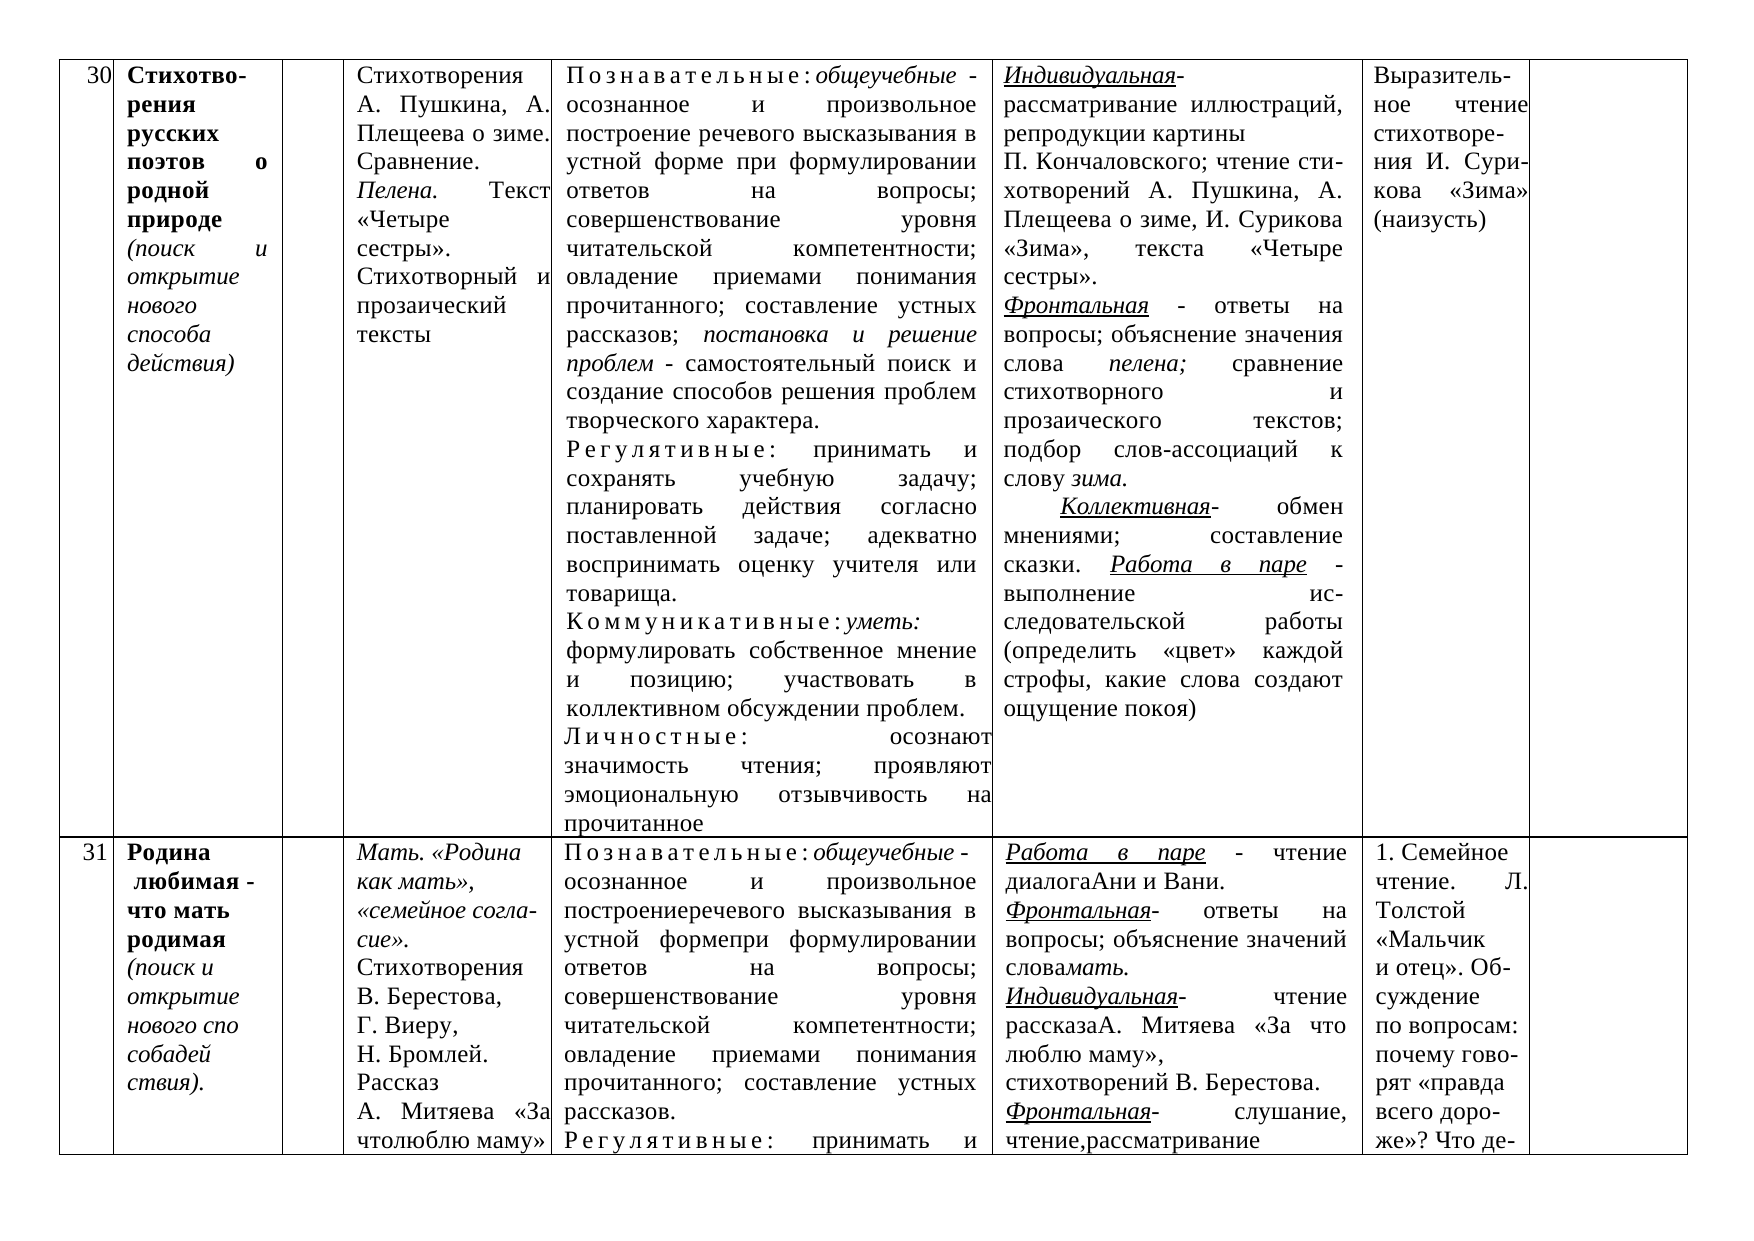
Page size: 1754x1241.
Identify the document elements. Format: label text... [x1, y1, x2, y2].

table_cell Стихотворения А. Пушкина, А. Плещеева о зиме. Сравнение. Пелена. Текст «Четыре сестры». Стихотворный и прозаический тексты [344, 60, 551, 836]
table_cell Индивидуальная- рассматривание иллюстраций, репродукции картины П. Кончаловского; чтение стихотворений А. Пушкина, А. Плещеева о зиме, И. Сурикова «Зима», текста «Четыре сестры». Фронтальная - ответы на вопросы; объяснение значения слова пелена; сравнение стихотворного и прозаического текстов; подбор слов-ассоциаций к слову зима. Коллективная- обмен мнениями; составление сказки. Работа в паре - выполнение исследовательской работы (определить «цвет» каждой строфы, какие слова создают ощущение покоя) [993, 60, 1362, 836]
table_cell Стихотворения русских поэтов о родной природе (поиск и открытие нового способа действия) [114, 60, 282, 836]
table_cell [114, 838, 282, 1154]
table_cell Выразительное чтение стихотворения И. Сурикова «Зима» (наизусть) [1363, 60, 1529, 836]
table_cell 30 [60, 60, 113, 836]
table_cell 31 [60, 838, 113, 1154]
table_cell [283, 838, 343, 1154]
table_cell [552, 838, 992, 1154]
table_cell [1530, 838, 1687, 1154]
table_cell [283, 60, 343, 836]
table_cell [1530, 60, 1687, 836]
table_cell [993, 838, 1362, 1154]
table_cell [1363, 838, 1529, 1154]
table_cell Познавательные:общеучебные - осознанное и произвольное построение речевого высказывания в устной форме при формулировании ответов на вопросы; совершенствование уровня читательской компетентности; овладение приемами понимания прочитанного; составление устных рассказов; постановка и решение проблем - самостоятельный поиск и создание способов решения проблем творческого характера. Регулятивные: принимать и сохранять учебную задачу; планировать действия согласно поставленной задаче; адекватно воспринимать оценку учителя или товарища. Коммуникативные:уметь: формулировать собственное мнение и позицию; участвовать в коллективном обсуждении проблем. Личностные: осознают значимость чтения; проявляют эмоциональную отзывчивость на прочитанное [552, 60, 992, 836]
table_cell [344, 838, 551, 1154]
